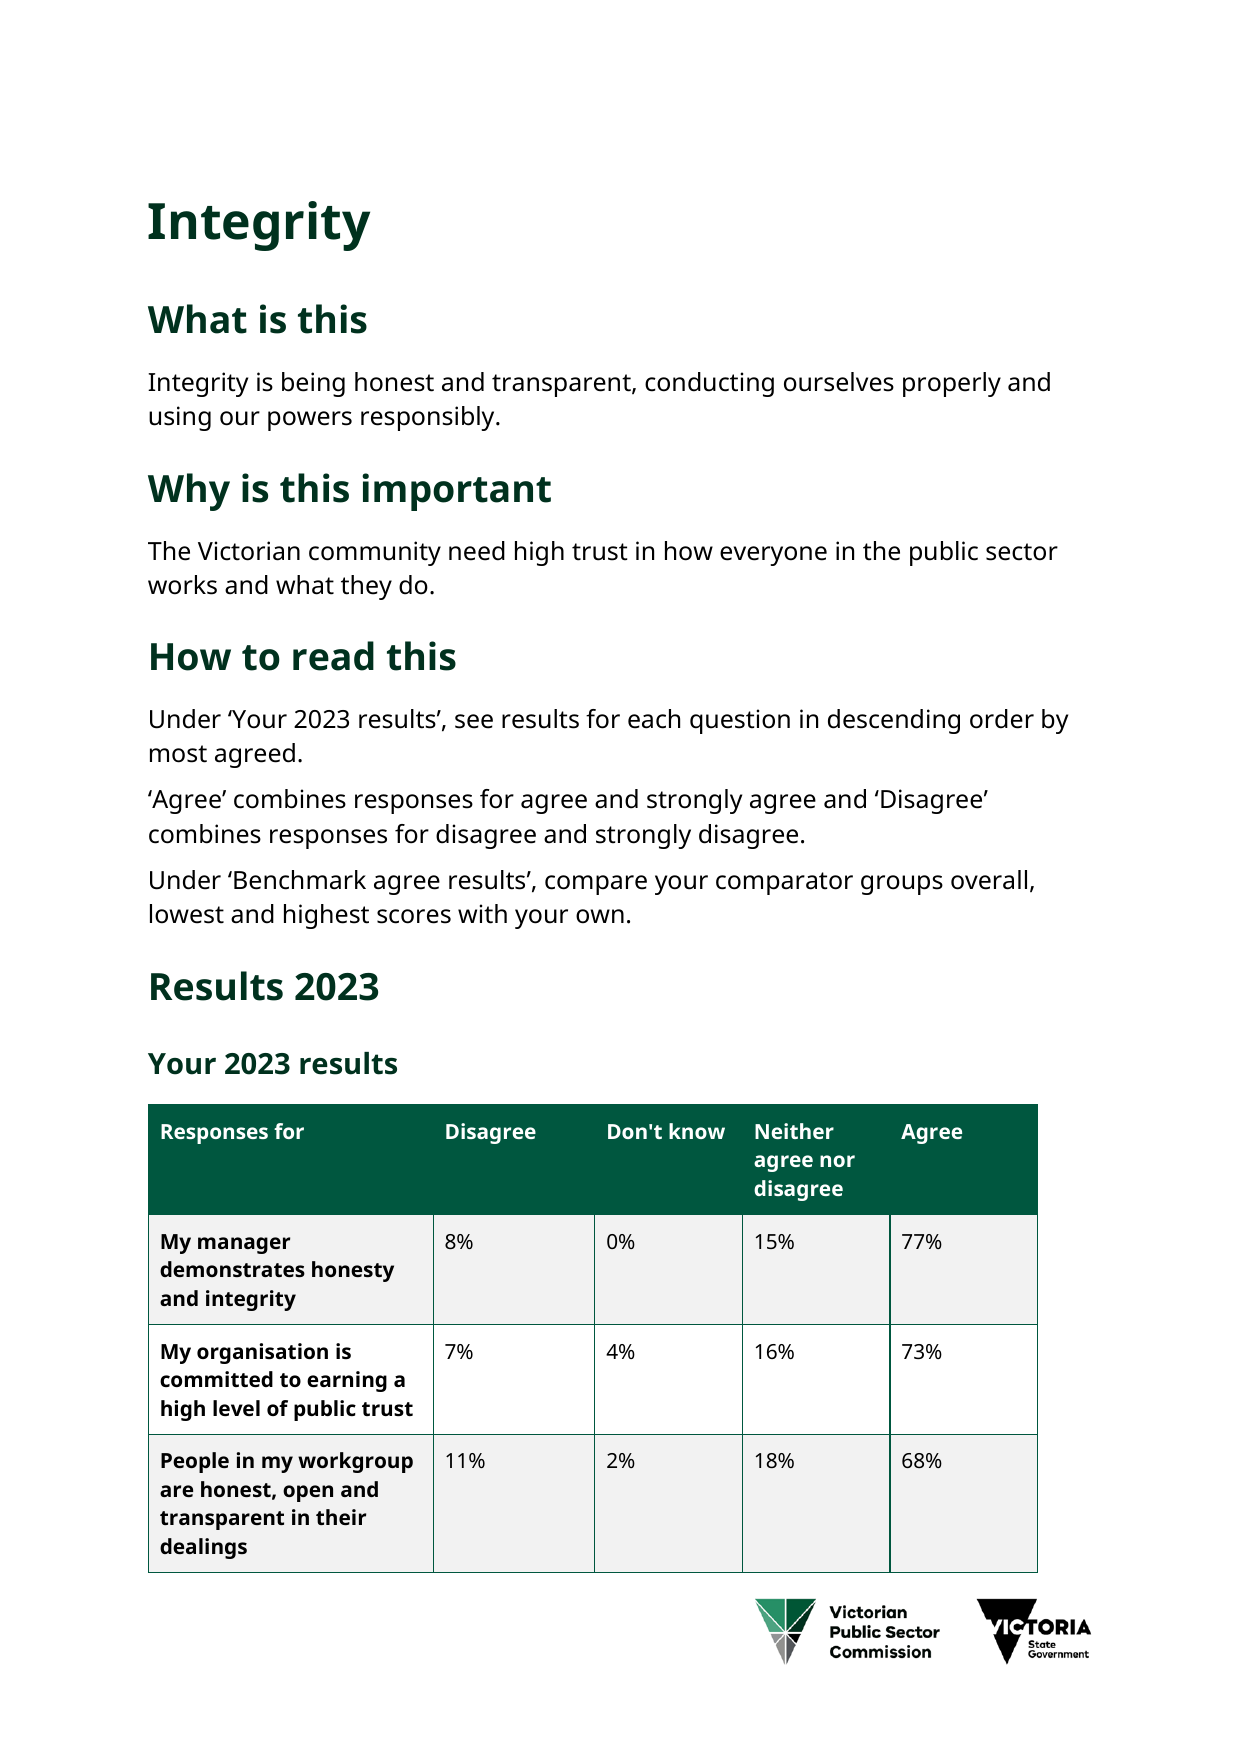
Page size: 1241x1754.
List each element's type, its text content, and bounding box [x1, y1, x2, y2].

text The Victorian community need high trust in how everyone in the public sector works and what they do. [148, 533, 1092, 601]
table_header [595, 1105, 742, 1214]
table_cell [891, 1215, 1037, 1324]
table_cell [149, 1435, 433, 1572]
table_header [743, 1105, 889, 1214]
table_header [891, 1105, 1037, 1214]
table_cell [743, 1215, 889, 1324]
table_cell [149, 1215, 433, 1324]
subtitle What is this [148, 294, 1092, 345]
subtitle How to read this [148, 631, 1092, 682]
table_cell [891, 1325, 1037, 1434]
subtitle Results 2023 [148, 960, 1092, 1011]
text Under ‘Benchmark agree results’, compare your comparator groups overall, lowest and highest scores with your own. [148, 863, 1092, 931]
text Under ‘Your 2023 results’, see results for each question in descending order by most agreed. [148, 702, 1092, 770]
subtitle Your 2023 results [148, 1044, 1092, 1083]
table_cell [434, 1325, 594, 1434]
text Integrity is being honest and transparent, conducting ourselves properly and using our powers responsibly. [148, 365, 1092, 433]
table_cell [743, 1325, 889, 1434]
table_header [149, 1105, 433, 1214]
subtitle Why is this important [148, 462, 1092, 513]
text ‘Agree’ combines responses for agree and strongly agree and ‘Disagree’ combines responses for disagree and strongly disagree. [148, 782, 1092, 850]
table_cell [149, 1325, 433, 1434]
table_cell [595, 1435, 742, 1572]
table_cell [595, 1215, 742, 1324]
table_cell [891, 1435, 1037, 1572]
subtitle Integrity [148, 186, 1092, 254]
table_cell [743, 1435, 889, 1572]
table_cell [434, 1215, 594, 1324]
picture [754, 1598, 1093, 1666]
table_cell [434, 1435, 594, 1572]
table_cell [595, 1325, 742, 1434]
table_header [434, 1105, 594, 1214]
